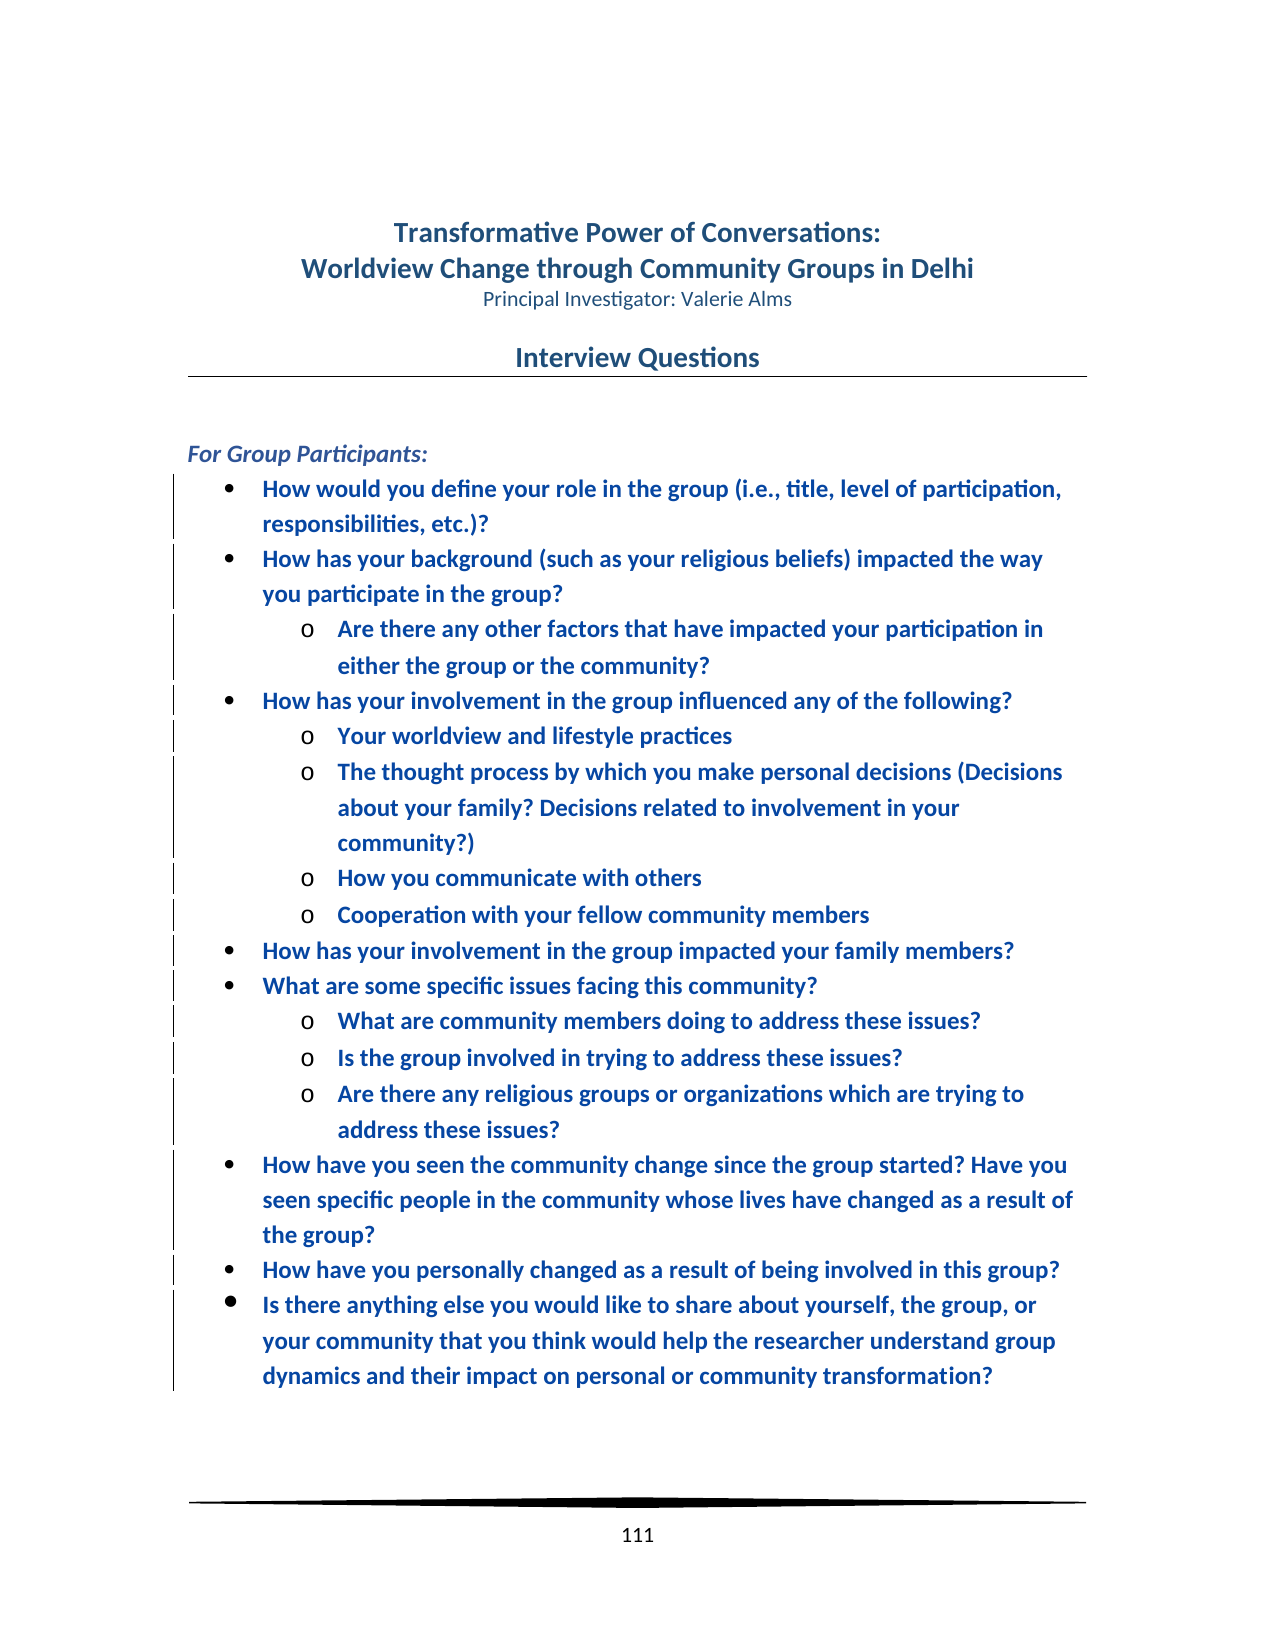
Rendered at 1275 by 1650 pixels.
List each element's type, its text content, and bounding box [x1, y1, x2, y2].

list How would you define your role in the group (i.e., title, level of participation, responsibilities, etc.)? [225, 473, 1087, 539]
list What are some specific issues facing this community? [225, 970, 1087, 1001]
text Interview Questions [187, 339, 1087, 377]
text For Group Participants: [187, 438, 1087, 469]
list How has your involvement in the group impacted your family members? [225, 935, 1087, 966]
list Your worldview and lifestyle practices [300, 720, 1087, 752]
text Transformative Power of Conversations: [187, 214, 1087, 250]
text Principal Investigator: Valerie Alms [187, 285, 1087, 312]
list How have you personally changed as a result of being involved in this group? [225, 1254, 1087, 1285]
list The thought process by which you make personal decisions (Decisions about your family? Decisions related to involvement in your community?) [300, 756, 1087, 858]
list How has your background (such as your religious beliefs) impacted the way you participate in the group? [225, 543, 1087, 609]
text Worldview Change through Community Groups in Delhi [187, 250, 1087, 285]
list Are there any other factors that have impacted your participation in either the group or the community? [300, 613, 1087, 680]
list How has your involvement in the group influenced any of the following? [225, 685, 1087, 715]
list What are community members doing to address these issues? [300, 1005, 1087, 1037]
list Is there anything else you would like to share about yourself, the group, or your community that you think would help the researcher understand group dynamics and their impact on personal or community transformation? [225, 1289, 1087, 1391]
list How have you seen the community change since the group started? Have you seen specific people in the community whose lives have changed as a result of the group? [225, 1149, 1087, 1250]
list Are there any religious groups or organizations which are trying to address these issues? [300, 1078, 1087, 1145]
list Is the group involved in trying to address these issues? [300, 1042, 1087, 1074]
list Cooperation with your fellow community members [300, 899, 1087, 931]
list How you communicate with others [300, 862, 1087, 894]
